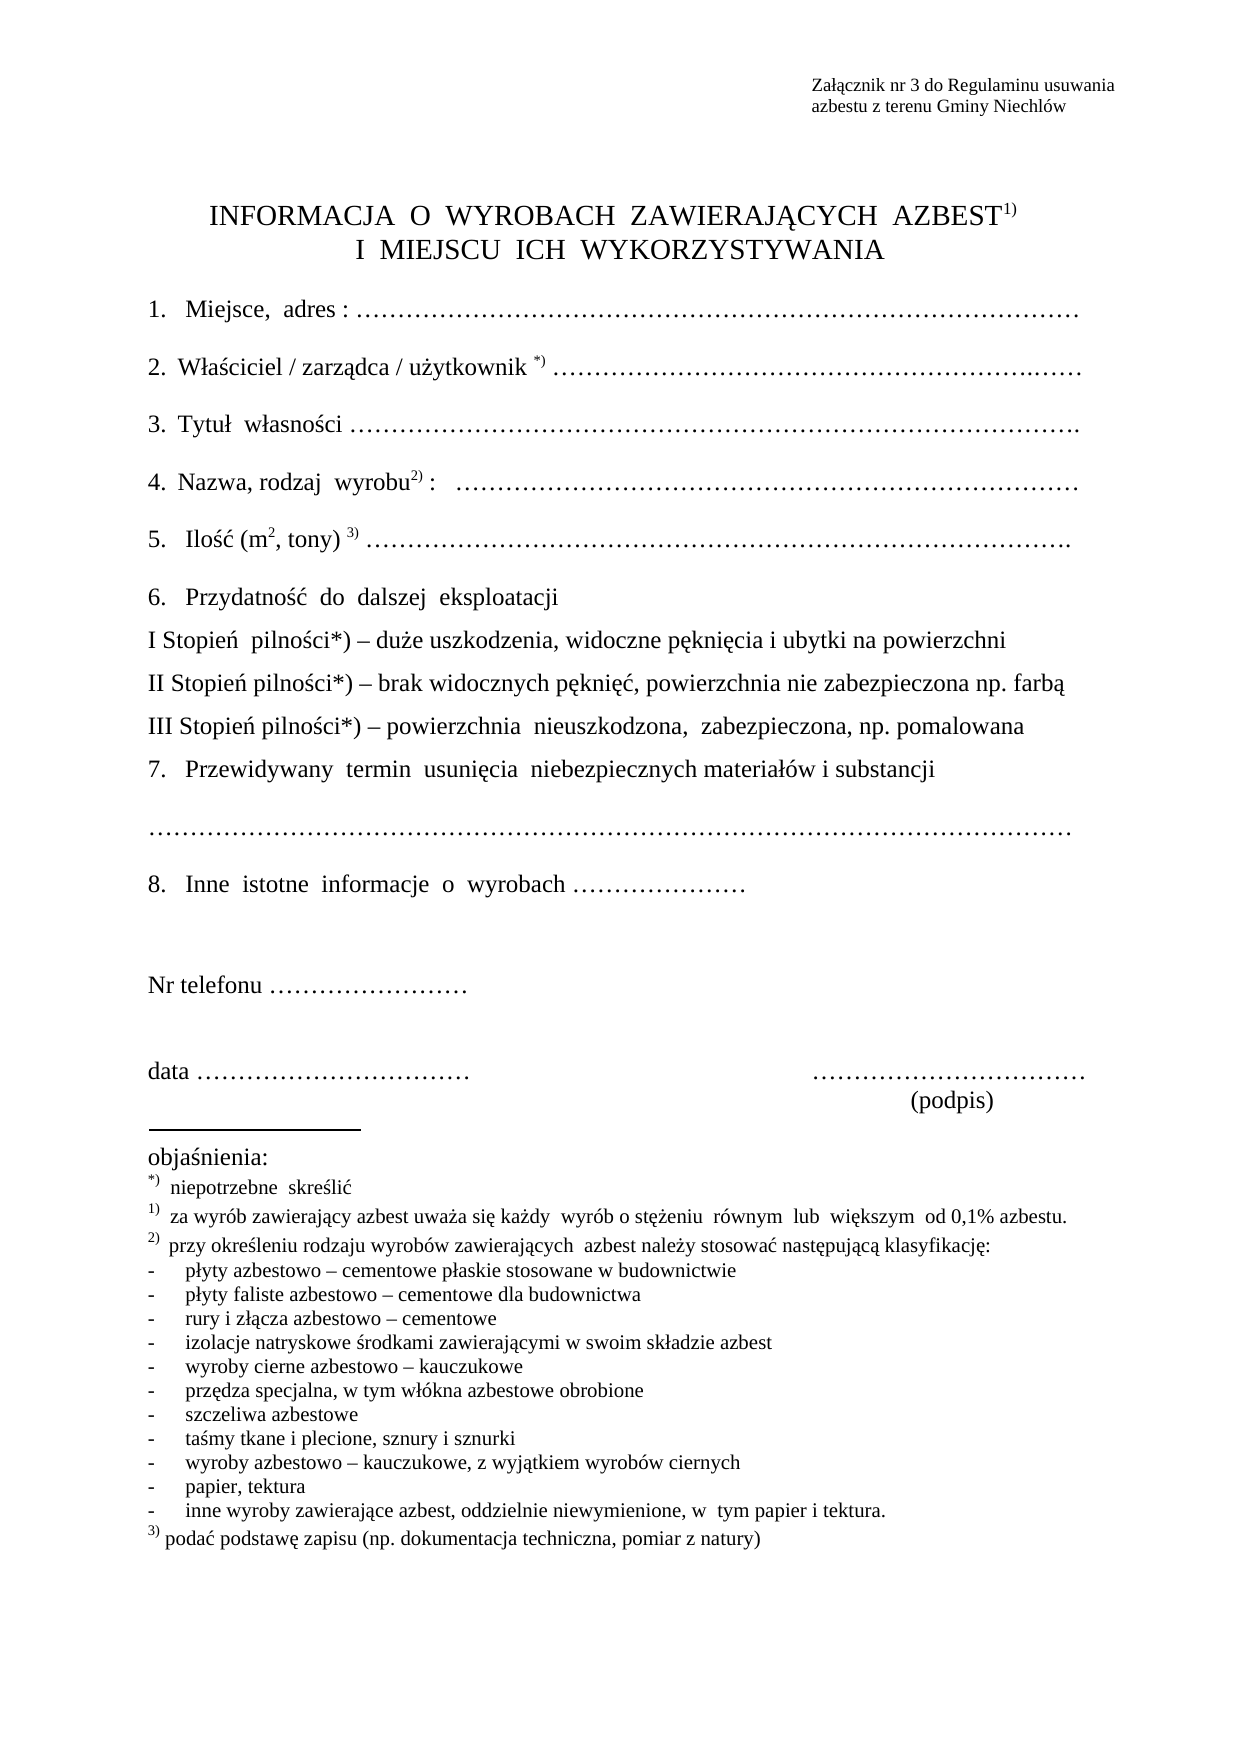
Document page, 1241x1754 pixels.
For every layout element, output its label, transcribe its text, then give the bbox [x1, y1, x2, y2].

text I Stopień pilności*) – duże uszkodzenia, widoczne pęknięcia i ubytki na powierzchni [148, 625, 1092, 654]
list Nazwa, rodzaj wyrobu2) : ………………………………………………………………… [148, 467, 1092, 496]
list inne wyroby zawierające azbest, oddzielnie niewymienione, w tym papier i tektura. [148, 1498, 1092, 1522]
text III Stopień pilności*) – powierzchnia nieuszkodzona, zabezpieczona, np. pomalowana [148, 711, 1092, 740]
list papier, tektura [148, 1474, 1092, 1498]
list Właściciel / zarządca / użytkownik *) ………………………………………………….…… [148, 352, 1092, 381]
list izolacje natryskowe środkami zawierającymi w swoim składzie azbest [148, 1330, 1092, 1354]
list przędza specjalna, w tym włókna azbestowe obrobione [148, 1378, 1092, 1402]
list Tytuł własności ……………………………………………………………………………. [148, 409, 1092, 438]
text data …………………………… …………………………… [148, 1056, 1092, 1085]
list taśmy tkane i plecione, sznury i sznurki [148, 1426, 1092, 1450]
text II Stopień pilności*) – brak widocznych pęknięć, powierzchnia nie zabezpieczona np. farbą [148, 668, 1092, 697]
text 3) podać podstawę zapisu (np. dokumentacja techniczna, pomiar z natury) [148, 1522, 1092, 1551]
list wyroby azbestowo – kauczukowe, z wyjątkiem wyrobów ciernych [148, 1450, 1092, 1474]
text ………………………………………………………………………………………………… [148, 812, 1092, 841]
text objaśnienia: [148, 1142, 1092, 1171]
list Przewidywany termin usunięcia niebezpiecznych materiałów i substancji [148, 754, 1092, 783]
text 1) za wyrób zawierający azbest uważa się każdy wyrób o stężeniu równym lub większym od 0,1% azbestu. [148, 1200, 1092, 1229]
list wyroby cierne azbestowo – kauczukowe [148, 1354, 1092, 1378]
list szczeliwa azbestowe [148, 1402, 1092, 1426]
list płyty faliste azbestowo – cementowe dla budownictwa [148, 1282, 1092, 1306]
list płyty azbestowo – cementowe płaskie stosowane w budownictwie [148, 1257, 1092, 1282]
list rury i złącza azbestowo – cementowe [148, 1306, 1092, 1330]
list Ilość (m2, tony) 3) …………………………………………………………………………. [148, 524, 1092, 553]
list Miejsce, adres : …………………………………………………………………………… [148, 294, 1092, 323]
text INFORMACJA O WYROBACH ZAWIERAJĄCYCH AZBEST1) I MIEJSCU ICH WYKORZYSTYWANIA [148, 198, 1092, 266]
text (podpis) [738, 1085, 1092, 1114]
list Przydatność do dalszej eksploatacji [148, 582, 1092, 611]
text Nr telefonu …………………… [148, 970, 1092, 999]
text *) niepotrzebne skreślić [148, 1171, 1092, 1200]
list Inne istotne informacje o wyrobach ………………… [148, 869, 1092, 898]
text 2) przy określeniu rodzaju wyrobów zawierających azbest należy stosować następującą klasyfikację: [148, 1229, 1092, 1257]
